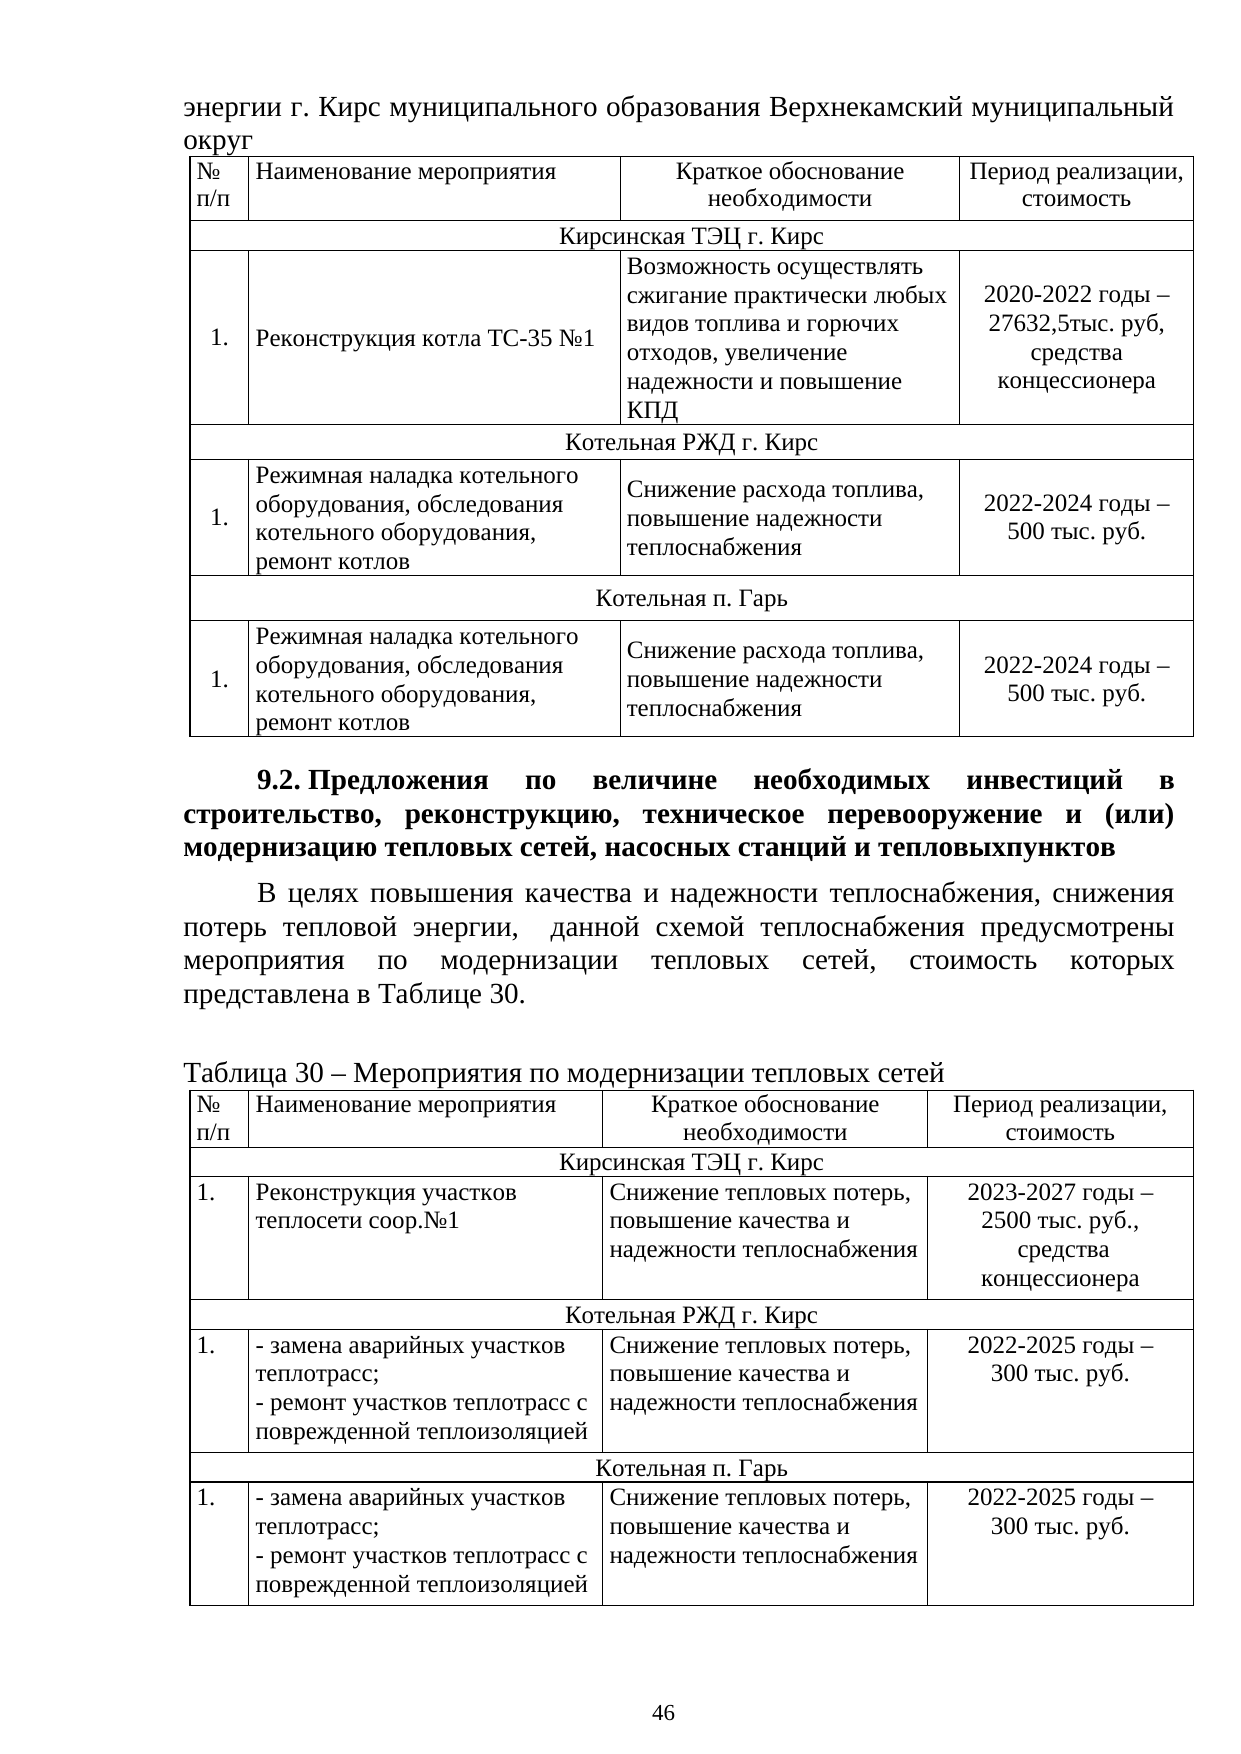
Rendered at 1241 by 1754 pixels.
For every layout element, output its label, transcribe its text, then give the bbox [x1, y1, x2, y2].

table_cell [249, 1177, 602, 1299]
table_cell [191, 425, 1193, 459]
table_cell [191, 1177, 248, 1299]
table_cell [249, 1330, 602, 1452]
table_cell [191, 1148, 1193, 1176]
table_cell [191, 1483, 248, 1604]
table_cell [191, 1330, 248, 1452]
text В целях повышения качества и надежности теплоснабжения, снижения потерь тепловой энергии, данной схемой теплоснабжения предусмотрены мероприятия по модернизации тепловых сетей, стоимость которых представлена в Таблице 30. [183, 875, 1175, 1009]
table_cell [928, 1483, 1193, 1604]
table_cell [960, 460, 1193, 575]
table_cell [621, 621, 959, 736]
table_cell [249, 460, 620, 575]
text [183, 89, 1175, 156]
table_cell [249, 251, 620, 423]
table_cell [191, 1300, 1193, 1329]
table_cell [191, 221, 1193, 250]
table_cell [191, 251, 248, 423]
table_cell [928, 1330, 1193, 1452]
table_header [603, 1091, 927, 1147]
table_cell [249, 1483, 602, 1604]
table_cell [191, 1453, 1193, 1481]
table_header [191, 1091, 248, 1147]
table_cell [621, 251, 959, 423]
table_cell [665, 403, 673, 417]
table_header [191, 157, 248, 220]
subtitle Предложения по величине необходимых инвестиций в строительство, реконструкцию, техническое перевооружение и (или) модернизацию тепловых сетей, насосных станций и тепловыхпунктов [183, 762, 1175, 863]
text Таблица 30 – Мероприятия по модернизации тепловых сетей [183, 1055, 1175, 1089]
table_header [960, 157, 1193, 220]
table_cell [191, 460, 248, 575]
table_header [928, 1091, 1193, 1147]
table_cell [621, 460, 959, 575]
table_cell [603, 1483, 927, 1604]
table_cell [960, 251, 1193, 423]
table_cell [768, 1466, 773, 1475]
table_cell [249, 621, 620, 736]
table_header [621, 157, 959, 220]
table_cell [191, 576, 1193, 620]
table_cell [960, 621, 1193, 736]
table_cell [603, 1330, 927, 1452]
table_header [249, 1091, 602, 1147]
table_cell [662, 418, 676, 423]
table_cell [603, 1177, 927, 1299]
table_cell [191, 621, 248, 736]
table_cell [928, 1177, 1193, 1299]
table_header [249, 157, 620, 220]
